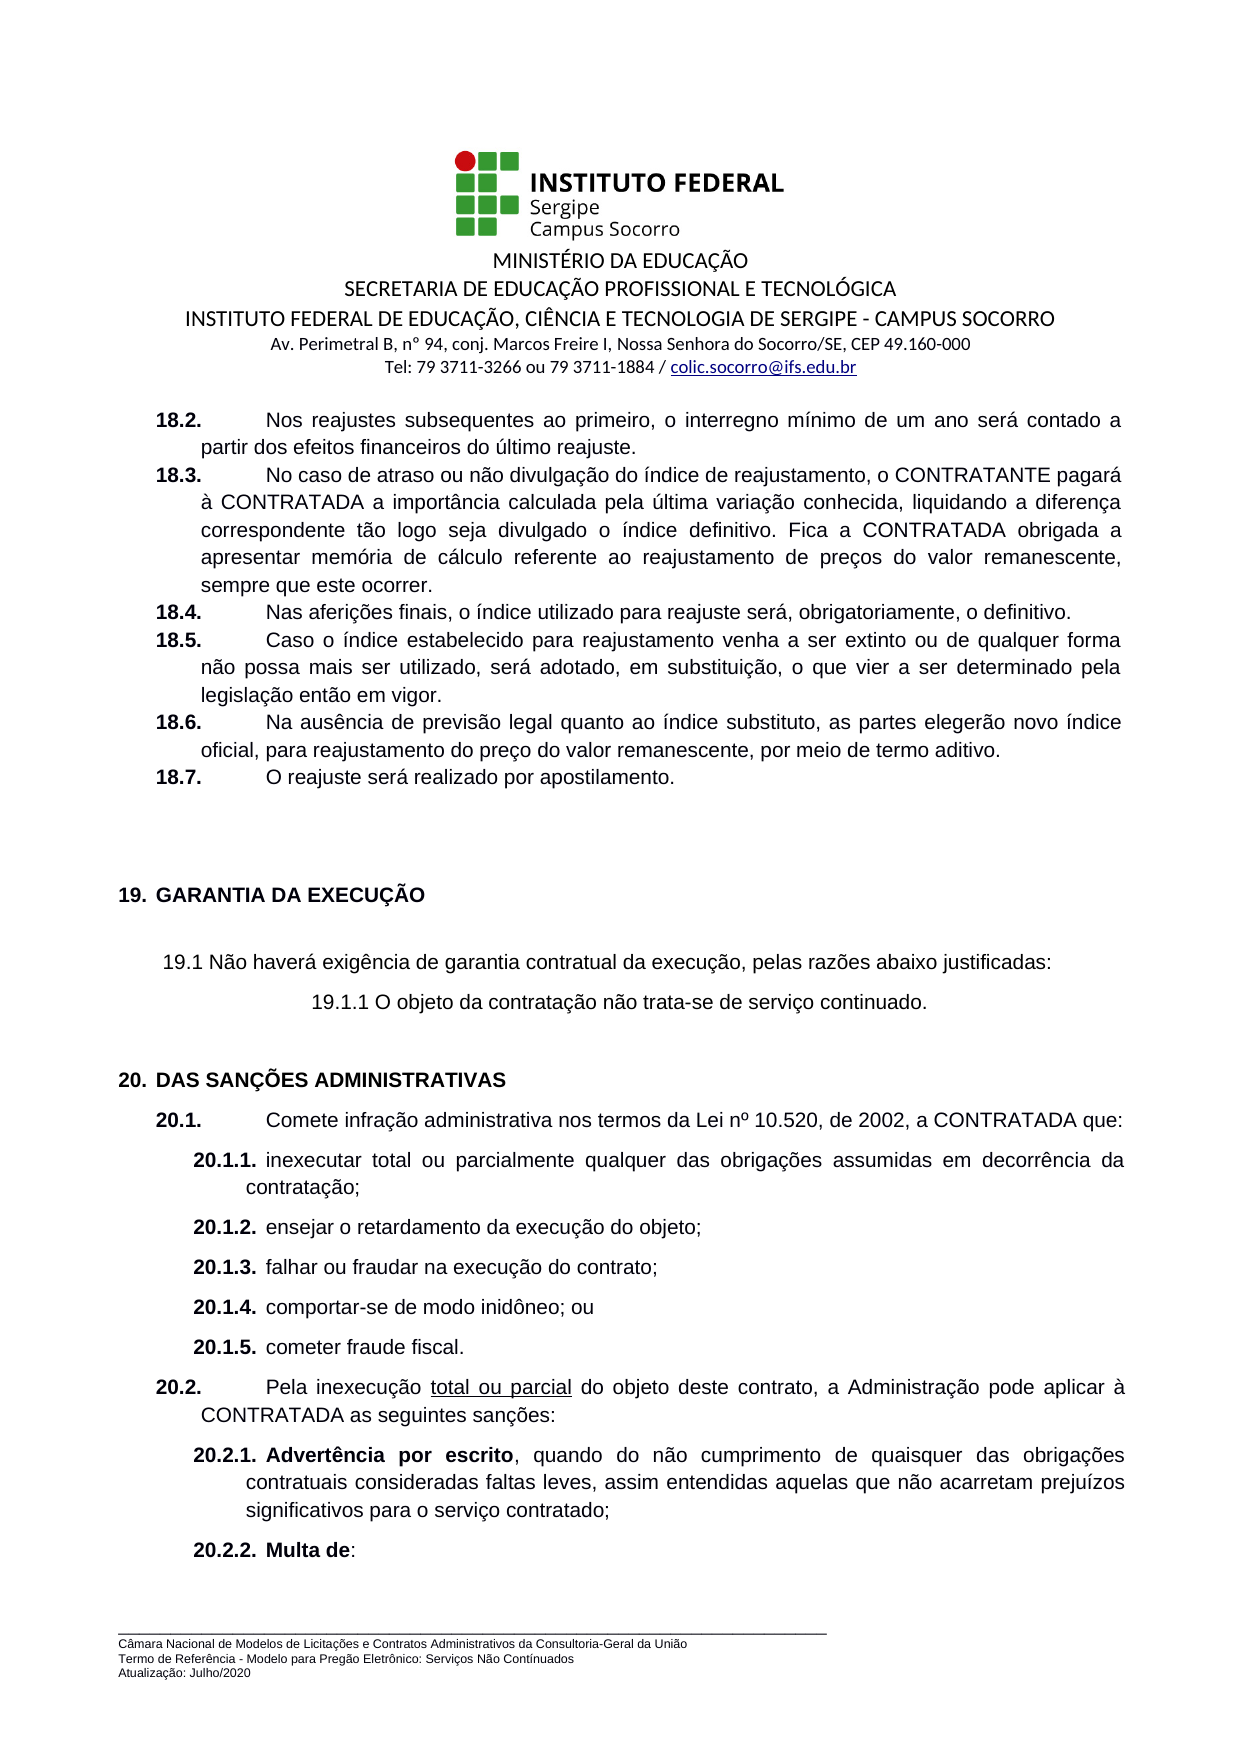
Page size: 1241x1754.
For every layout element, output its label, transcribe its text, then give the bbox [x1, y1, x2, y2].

text 19.1.1 O objeto da contratação não trata-se de serviço continuado. [311, 990, 1123, 1014]
list DAS SANÇÕES ADMINISTRATIVAS [118, 1067, 1123, 1091]
list Pela inexecução total ou parcial do objeto deste contrato, a Administração pode aplicar à CONTRATADA as seguintes sanções: [156, 1375, 1126, 1426]
list ensejar o retardamento da execução do objeto; [193, 1215, 1126, 1239]
list Nos reajustes subsequentes ao primeiro, o interregno mínimo de um ano será contado a partir dos efeitos financeiros do último reajuste. [156, 407, 1123, 459]
list Multa de: [193, 1537, 1126, 1561]
list Advertência por escrito, quando do não cumprimento de quaisquer das obrigações contratuais consideradas faltas leves, assim entendidas aquelas que não acarretam prejuízos significativos para o serviço contratado; [193, 1442, 1126, 1521]
list comportar-se de modo inidôneo; ou [193, 1295, 1126, 1319]
list Na ausência de previsão legal quanto ao índice substituto, as partes elegerão novo índice oficial, para reajustamento do preço do valor remanescente, por meio de termo aditivo. [156, 710, 1123, 761]
list cometer fraude fiscal. [193, 1335, 1126, 1359]
list Comete infração administrativa nos termos da Lei nº 10.520, de 2002, a CONTRATADA que: [156, 1107, 1126, 1131]
list No caso de atraso ou não divulgação do índice de reajustamento, o CONTRATANTE pagará à CONTRATADA a importância calculada pela última variação conhecida, liquidando a diferença correspondente tão logo seja divulgado o índice definitivo. Fica a CONTRATADA obrigada a apresentar memória de cálculo referente ao reajustamento de preços do valor remanescente, sempre que este ocorrer. [156, 462, 1123, 596]
list O reajuste será realizado por apostilamento. [156, 765, 1123, 789]
list inexecutar total ou parcialmente qualquer das obrigações assumidas em decorrência da contratação; [193, 1147, 1126, 1199]
text 19.1 Não haverá exigência de garantia contratual da execução, pelas razões abaixo justificadas: [162, 950, 1123, 974]
list falhar ou fraudar na execução do contrato; [193, 1255, 1126, 1279]
list Caso o índice estabelecido para reajustamento venha a ser extinto ou de qualquer forma não possa mais ser utilizado, será adotado, em substituição, o que vier a ser determinado pela legislação então em vigor. [156, 627, 1123, 706]
list Nas aferições finais, o índice utilizado para reajuste será, obrigatoriamente, o definitivo. [156, 600, 1123, 624]
list GARANTIA DA EXECUÇÃO [118, 882, 1123, 906]
